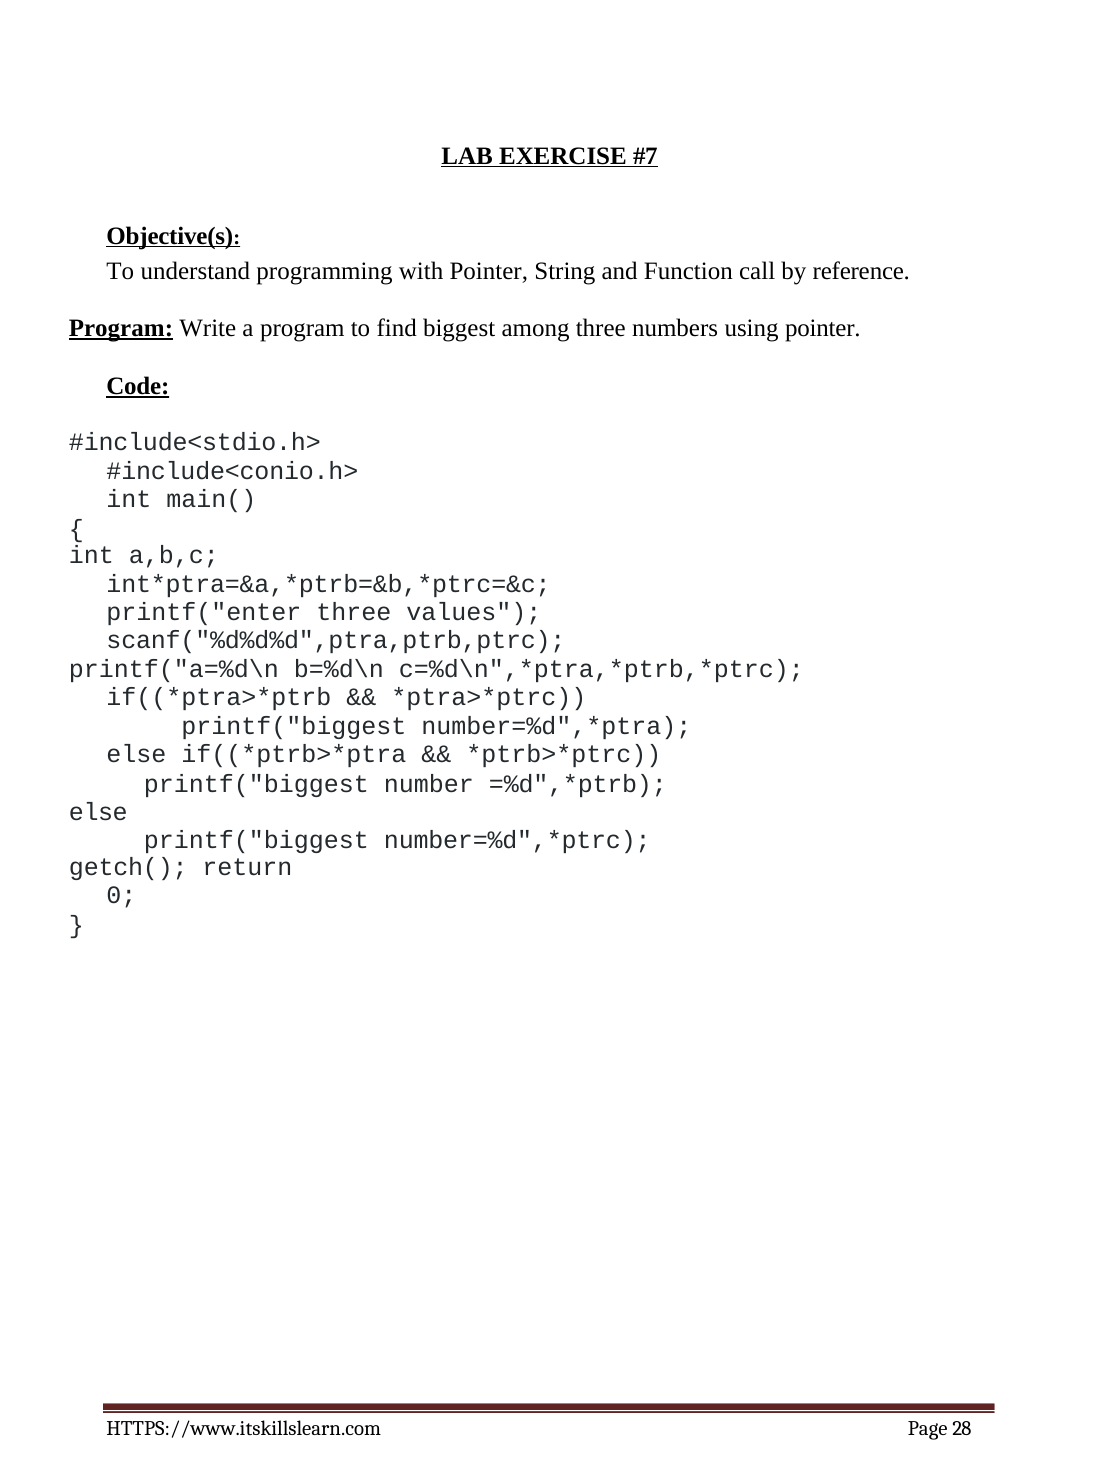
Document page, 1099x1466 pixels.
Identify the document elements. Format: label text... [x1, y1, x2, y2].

text getch(); return 0; [69, 855, 312, 911]
subtitle Objective(s): [106, 221, 1025, 249]
text { [69, 515, 1025, 543]
subtitle LAB EXERCISE #7 [244, 141, 855, 169]
text printf("biggest number=%d",*ptrc); [144, 826, 1025, 855]
text To understand programming with Pointer, String and Function call by reference. [106, 256, 1025, 284]
subtitle Code: [106, 371, 1025, 400]
text #include<stdio.h> #include<conio.h> int main() [69, 430, 362, 515]
text } [69, 911, 1025, 940]
text Program: Write a program to find biggest among three numbers using pointer. [69, 313, 1025, 342]
text else [69, 798, 1025, 826]
text int a,b,c; int*ptra=&a,*ptrb=&b,*ptrc=&c; printf("enter three values"); scanf("%d%d%d",ptra,ptrb,ptrc); [69, 543, 635, 656]
text printf("biggest number=%d",*ptra); else if((*ptrb>*ptra && *ptrb>*ptrc)) [106, 713, 738, 770]
text printf("biggest number =%d",*ptrb); [144, 770, 1025, 798]
text printf("a=%d\n b=%d\n c=%d\n",*ptra,*ptrb,*ptrc); if((*ptra>*ptrb && *ptra>*ptrc)) [69, 657, 1025, 713]
